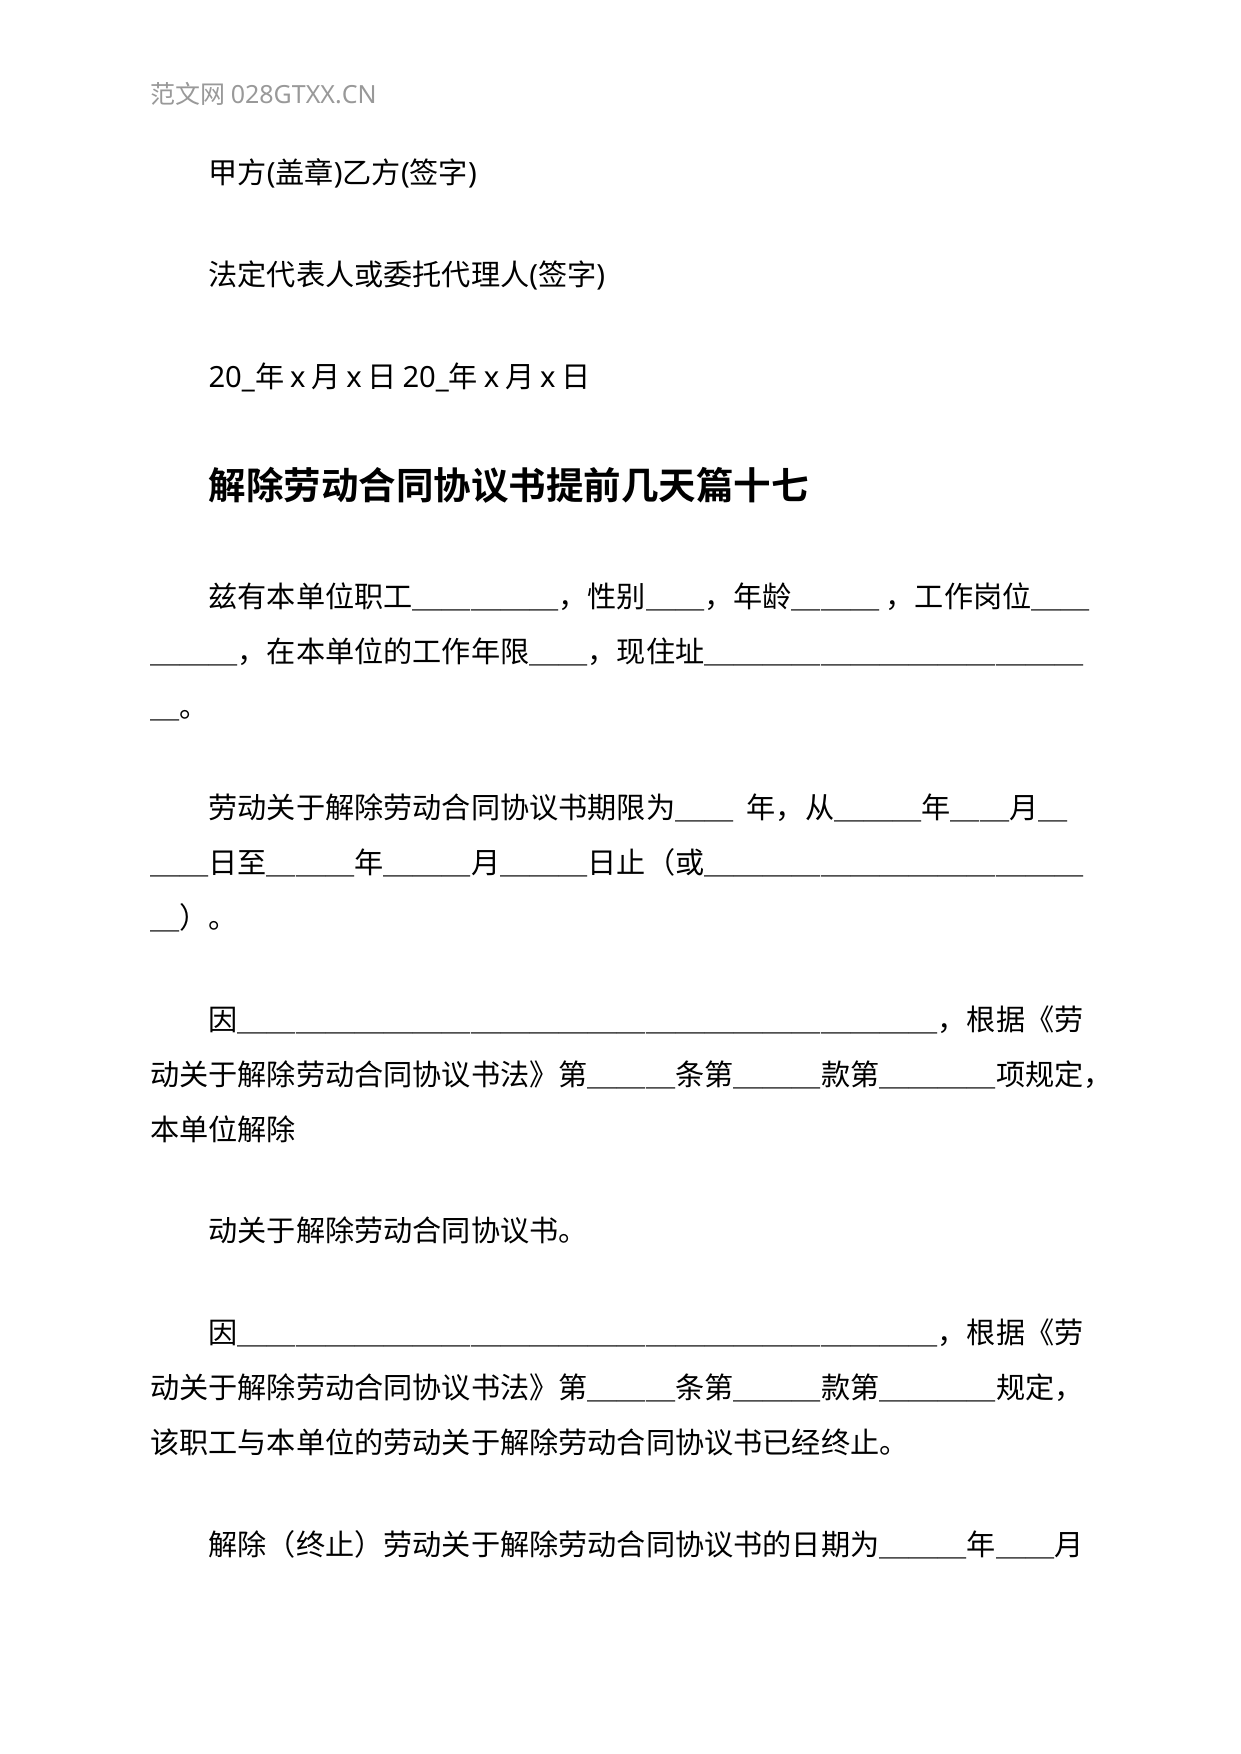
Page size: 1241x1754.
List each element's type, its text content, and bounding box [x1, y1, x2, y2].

text 甲方(盖章)乙方(签字) [150, 150, 1090, 192]
text 动关于解除劳动合同协议书。 [150, 1208, 1090, 1250]
text 法定代表人或委托代理人(签字) [150, 252, 1090, 294]
text 因＿＿＿＿＿＿＿＿＿＿＿＿＿＿＿＿＿＿＿＿＿＿＿＿，根据《劳动关于解除劳动合同协议书法》第＿＿＿条第＿＿＿款第＿＿＿＿规定，该职工与本单位的劳动关于解除劳动合同协议书已经终止。 [150, 1310, 1090, 1462]
text 兹有本单位职工＿＿＿＿＿，性别＿＿，年龄＿＿＿ ，工作岗位＿＿＿＿＿，在本单位的工作年限＿＿，现住址＿＿＿＿＿＿＿＿＿＿＿＿＿＿。 [150, 573, 1090, 725]
text 解除劳动合同协议书提前几天篇十七 [150, 456, 1090, 510]
text 劳动关于解除劳动合同协议书期限为＿＿ 年，从＿＿＿年＿＿月＿＿＿日至＿＿＿年＿＿＿月＿＿＿日止（或＿＿＿＿＿＿＿＿＿＿＿＿＿＿）。 [150, 785, 1090, 937]
text 20_年x月x日20_年x月x日 [150, 354, 1090, 396]
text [150, 1521, 1090, 1564]
text 因＿＿＿＿＿＿＿＿＿＿＿＿＿＿＿＿＿＿＿＿＿＿＿＿，根据《劳动关于解除劳动合同协议书法》第＿＿＿条第＿＿＿款第＿＿＿＿项规定，本单位解除 [150, 996, 1090, 1148]
